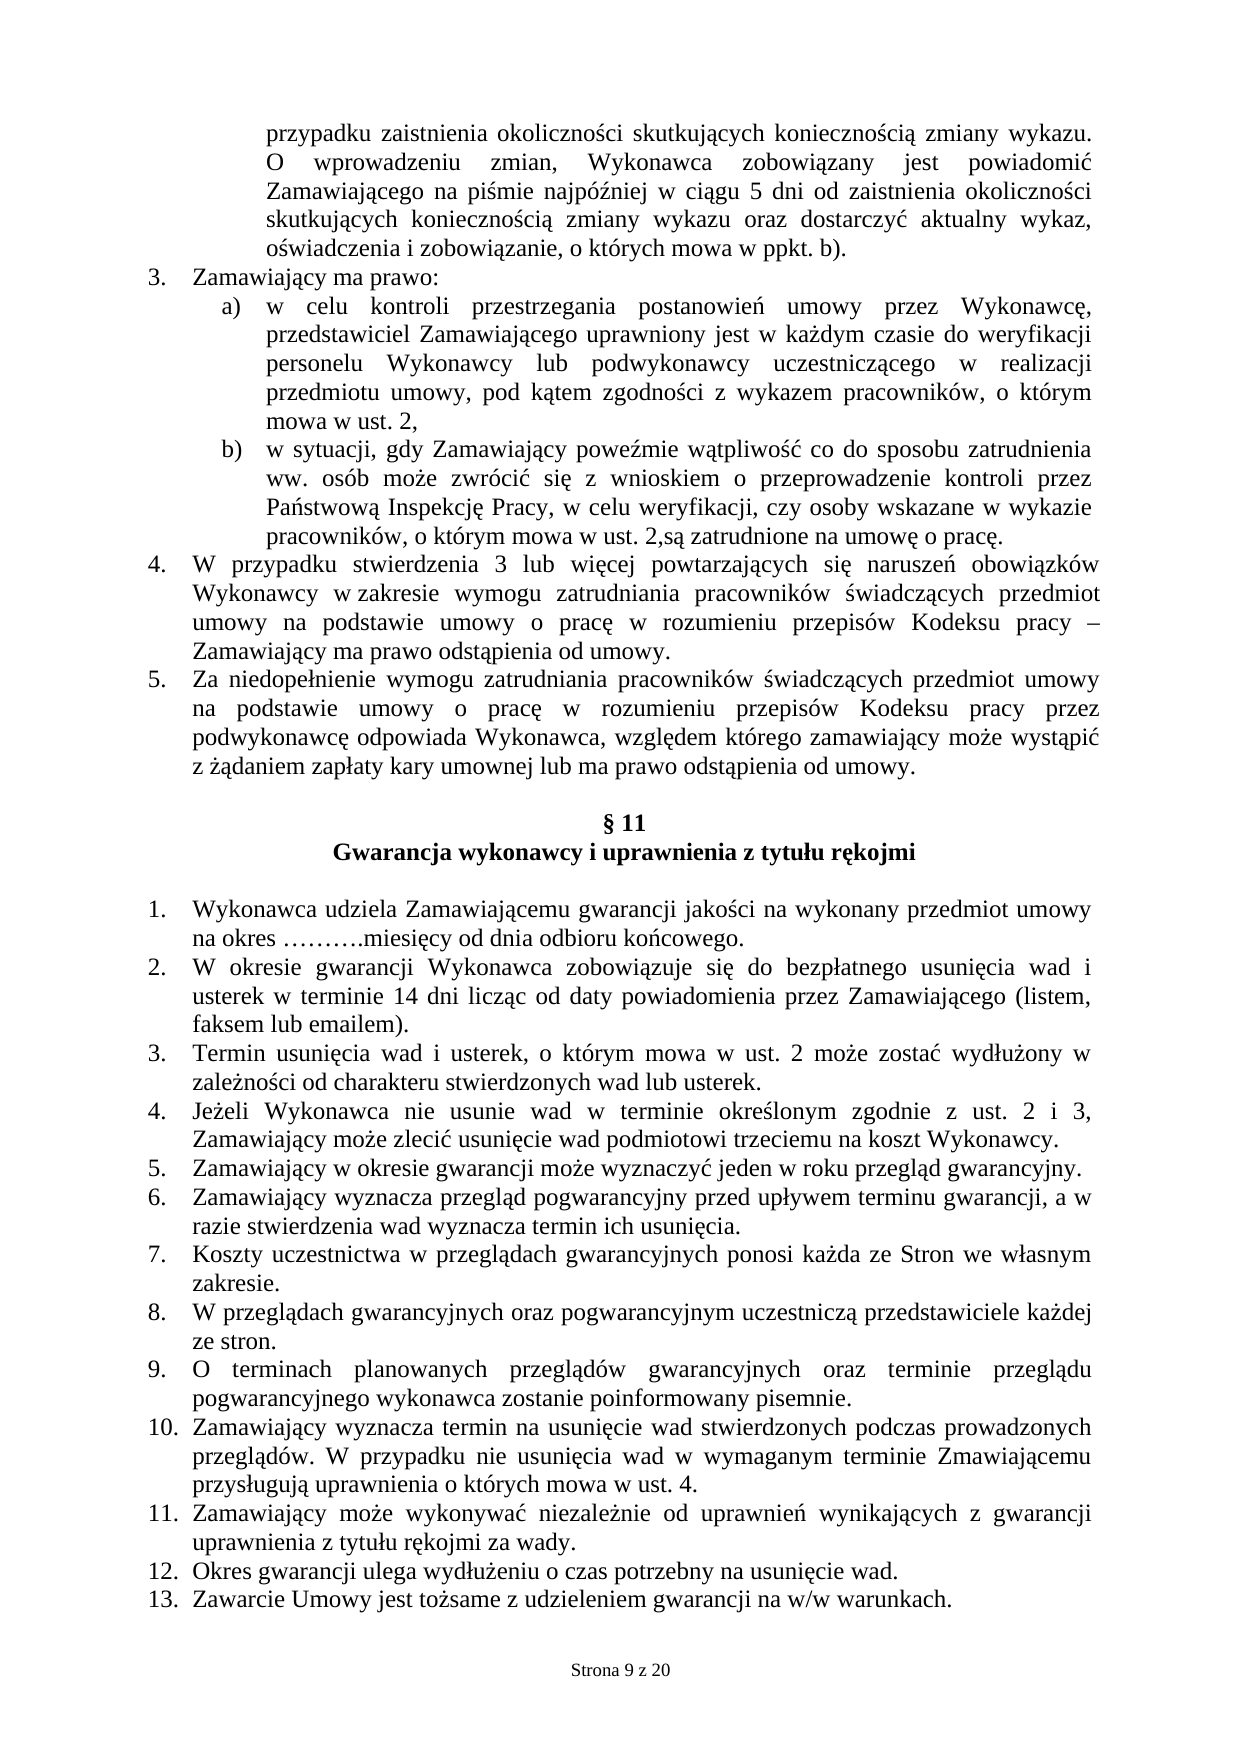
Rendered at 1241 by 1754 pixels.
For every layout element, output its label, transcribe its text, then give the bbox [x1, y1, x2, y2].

list w celu kontroli przestrzegania postanowień umowy przez Wykonawcę, przedstawiciel Zamawiającego uprawniony jest w każdym czasie do weryfikacji personelu Wykonawcy lub podwykonawcy uczestniczącego w realizacji przedmiotu umowy, pod kątem zgodności z wykazem pracowników, o którym mowa w ust. 2, [221, 291, 1092, 434]
list Jeżeli Wykonawca nie usunie wad w terminie określonym zgodnie z ust. 2 i 3, Zamawiający może zlecić usunięcie wad podmiotowi trzeciemu na koszt Wykonawcy. [148, 1096, 1092, 1153]
list Za niedopełnienie wymogu zatrudniania pracowników świadczących przedmiot umowy na podstawie umowy o pracę w rozumieniu przepisów Kodeksu pracy przez podwykonawcę odpowiada Wykonawca, względem którego zamawiający może wystąpić z żądaniem zapłaty kary umownej lub ma prawo odstąpienia od umowy. [148, 664, 1101, 779]
list Termin usunięcia wad i usterek, o którym mowa w ust. 2 może zostać wydłużony w zależności od charakteru stwierdzonych wad lub usterek. [148, 1038, 1092, 1096]
list Okres gwarancji ulega wydłużeniu o czas potrzebny na usunięcie wad. [148, 1556, 1092, 1584]
list w sytuacji, gdy Zamawiający poweźmie wątpliwość co do sposobu zatrudnienia ww. osób może zwrócić się z wnioskiem o przeprowadzenie kontroli przez Państwową Inspekcję Pracy, w celu weryfikacji, czy osoby wskazane w wykazie pracowników, o którym mowa w ust. 2,są zatrudnione na umowę o pracę. [221, 434, 1092, 549]
list Zamawiający wyznacza przegląd pogwarancyjny przed upływem terminu gwarancji, a w razie stwierdzenia wad wyznacza termin ich usunięcia. [148, 1182, 1092, 1239]
list W przypadku stwierdzenia 3 lub więcej powtarzających się naruszeń obowiązków Wykonawcy w zakresie wymogu zatrudniania pracowników świadczących przedmiot umowy na podstawie umowy o pracę w rozumieniu przepisów Kodeksu pracy – Zamawiający ma prawo odstąpienia od umowy. [148, 549, 1101, 664]
list Zawarcie Umowy jest tożsame z udzieleniem gwarancji na w/w warunkach. [148, 1584, 1092, 1613]
text Gwarancja wykonawcy i uprawnienia z tytułu rękojmi [148, 837, 1101, 866]
text § 11 [148, 808, 1101, 837]
list W okresie gwarancji Wykonawca zobowiązuje się do bezpłatnego usunięcia wad i usterek w terminie 14 dni licząc od daty powiadomienia przez Zamawiającego (listem, faksem lub emailem). [148, 952, 1092, 1038]
list O terminach planowanych przeglądów gwarancyjnych oraz terminie przeglądu pogwarancyjnego wykonawca zostanie poinformowany pisemnie. [148, 1354, 1092, 1412]
list Zamawiający ma prawo: [148, 262, 1101, 291]
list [221, 118, 1092, 262]
list Zamawiający wyznacza termin na usunięcie wad stwierdzonych podczas prowadzonych przeglądów. W przypadku nie usunięcia wad w wymaganym terminie Zmawiającemu przysługują uprawnienia o których mowa w ust. 4. [148, 1412, 1092, 1498]
list Koszty uczestnictwa w przeglądach gwarancyjnych ponosi każda ze Stron we własnym zakresie. [148, 1239, 1092, 1297]
list Zamawiający w okresie gwarancji może wyznaczyć jeden w roku przegląd gwarancyjny. [148, 1153, 1092, 1182]
list W przeglądach gwarancyjnych oraz pogwarancyjnym uczestniczą przedstawiciele każdej ze stron. [148, 1297, 1092, 1354]
list Wykonawca udziela Zamawiającemu gwarancji jakości na wykonany przedmiot umowy na okres ……….miesięcy od dnia odbioru końcowego. [148, 894, 1092, 952]
list Zamawiający może wykonywać niezależnie od uprawnień wynikających z gwarancji uprawnienia z tytułu rękojmi za wady. [148, 1498, 1092, 1556]
